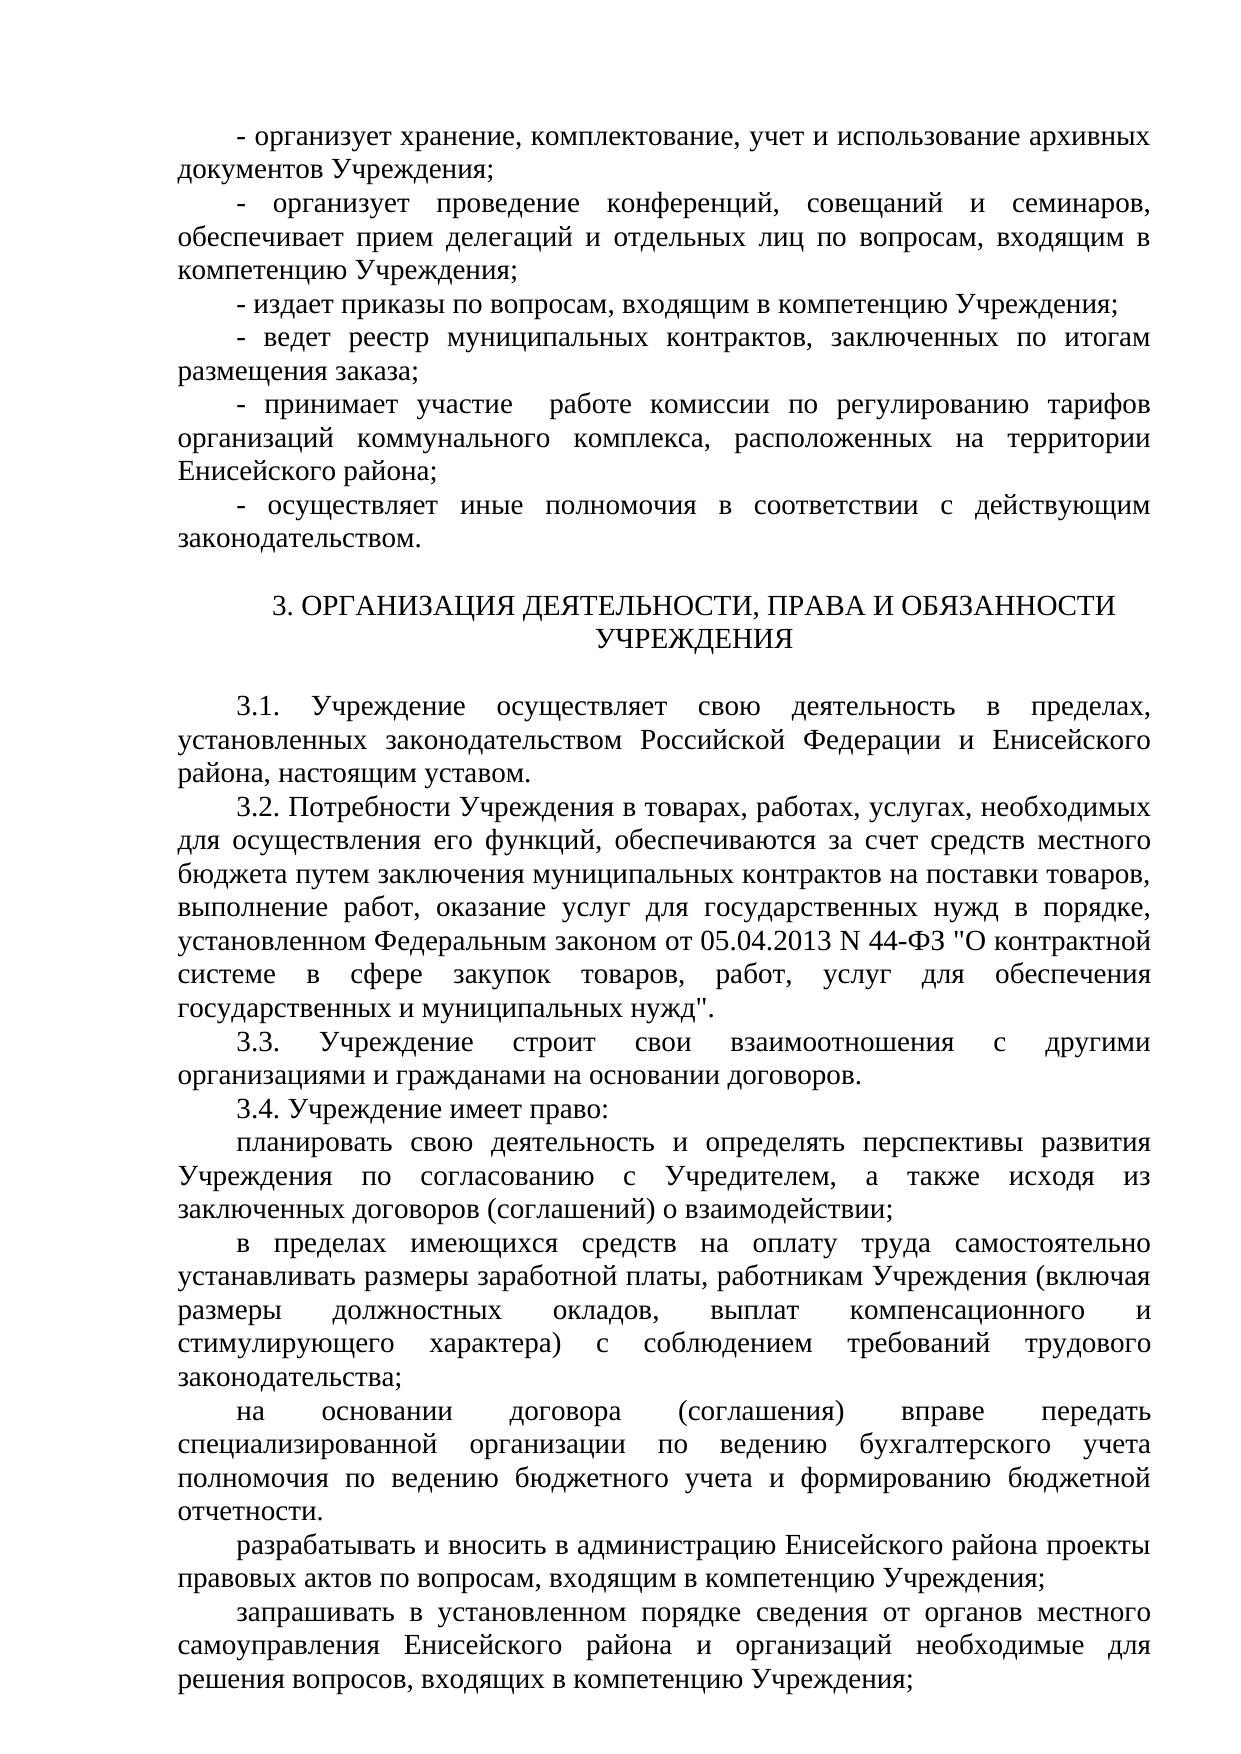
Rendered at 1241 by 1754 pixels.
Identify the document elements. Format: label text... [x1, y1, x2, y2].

text в пределах имеющихся средств на оплату труда самостоятельно устанавливать размеры заработной платы, работникам Учреждения (включая размеры должностных окладов, выплат компенсационного и стимулирующего характера) с соблюдением требований трудового законодательства; [177, 1225, 1152, 1393]
text на основании договора (соглашения) вправе передать специализированной организации по ведению бухгалтерского учета полномочия по ведению бюджетного учета и формированию бюджетной отчетности. [177, 1393, 1152, 1527]
text - организует проведение конференций, совещаний и семинаров, обеспечивает прием делегаций и отдельных лиц по вопросам, входящим в компетенцию Учреждения; [177, 185, 1152, 286]
text УЧРЕЖДЕНИЯ [177, 621, 1152, 655]
text разрабатывать и вносить в администрацию Енисейского района проекты правовых актов по вопросам, входящим в компетенцию Учреждения; [177, 1527, 1152, 1594]
text - принимает участие работе комиссии по регулированию тарифов организаций коммунального комплекса, расположенных на территории Енисейского района; [177, 386, 1152, 487]
text 3.3. Учреждение строит свои взаимоотношения с другими организациями и гражданами на основании договоров. [177, 1024, 1152, 1091]
text 3. ОРГАНИЗАЦИЯ ДЕЯТЕЛЬНОСТИ, ПРАВА И ОБЯЗАННОСТИ [177, 588, 1152, 621]
text 3.4. Учреждение имеет право: [177, 1091, 1152, 1124]
text - ведет реестр муниципальных контрактов, заключенных по итогам размещения заказа; [177, 319, 1152, 386]
text 3.1. Учреждение осуществляет свою деятельность в пределах, установленных законодательством Российской Федерации и Енисейского района, настоящим уставом. [177, 688, 1152, 789]
text планировать свою деятельность и определять перспективы развития Учреждения по согласованию с Учредителем, а также исходя из заключенных договоров (соглашений) о взаимодействии; [177, 1124, 1152, 1225]
text - организует хранение, комплектование, учет и использование архивных документов Учреждения; [177, 118, 1152, 185]
text - осуществляет иные полномочия в соответствии с действующим законодательством. [177, 487, 1152, 554]
text 3.2. Потребности Учреждения в товарах, работах, услугах, необходимых для осуществления его функций, обеспечиваются за счет средств местного бюджета путем заключения муниципальных контрактов на поставки товаров, выполнение работ, оказание услуг для государственных нужд в порядке, установленном Федеральным законом от 05.04.2013 N 44-ФЗ "О контрактной системе в сфере закупок товаров, работ, услуг для обеспечения государственных и муниципальных нужд". [177, 789, 1152, 1024]
text - издает приказы по вопросам, входящим в компетенцию Учреждения; [177, 286, 1152, 319]
text запрашивать в установленном порядке сведения от органов местного самоуправления Енисейского района и организаций необходимые для решения вопросов, входящих в компетенцию Учреждения; [177, 1594, 1152, 1694]
